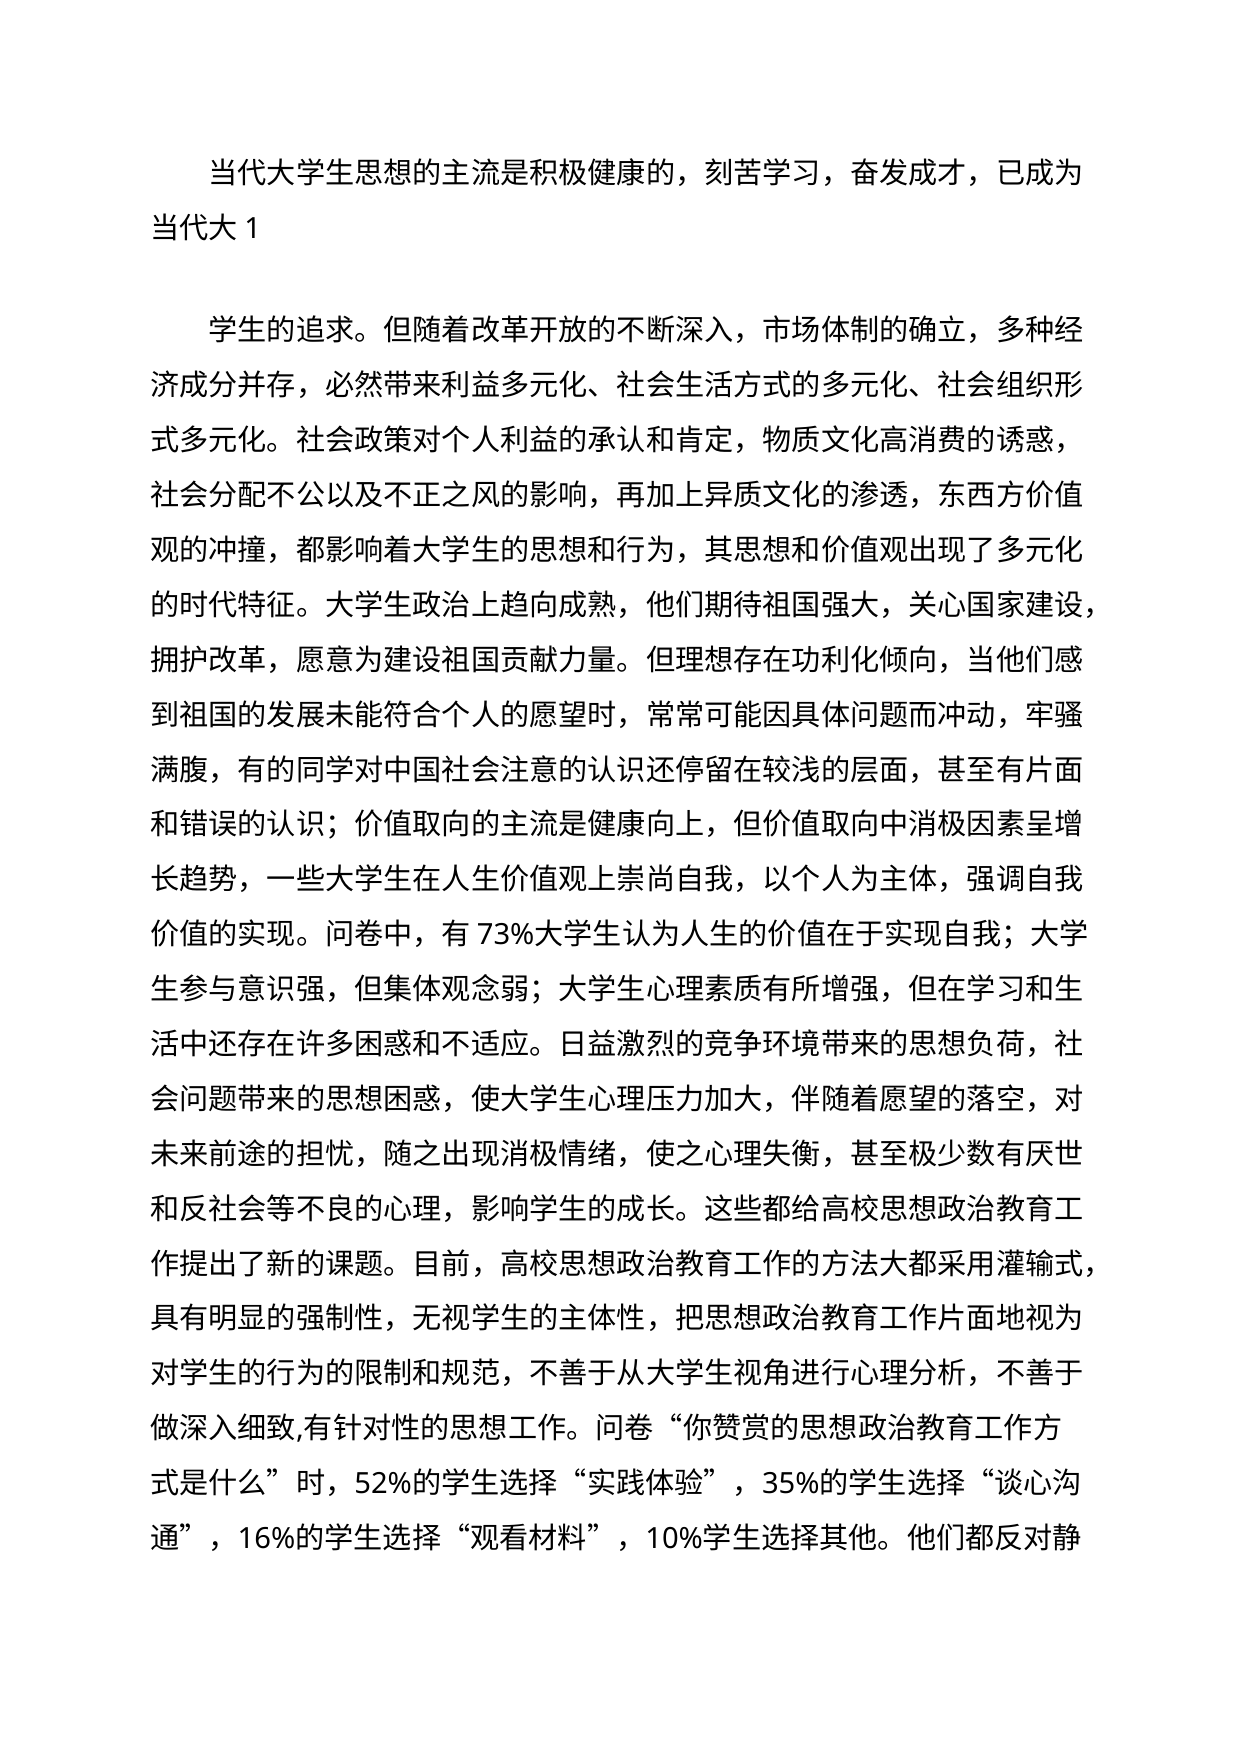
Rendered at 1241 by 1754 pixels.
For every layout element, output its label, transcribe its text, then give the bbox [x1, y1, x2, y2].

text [150, 307, 1090, 1557]
text 当代大学生思想的主流是积极健康的，刻苦学习，奋发成才，已成为当代大 1 [150, 150, 1090, 247]
